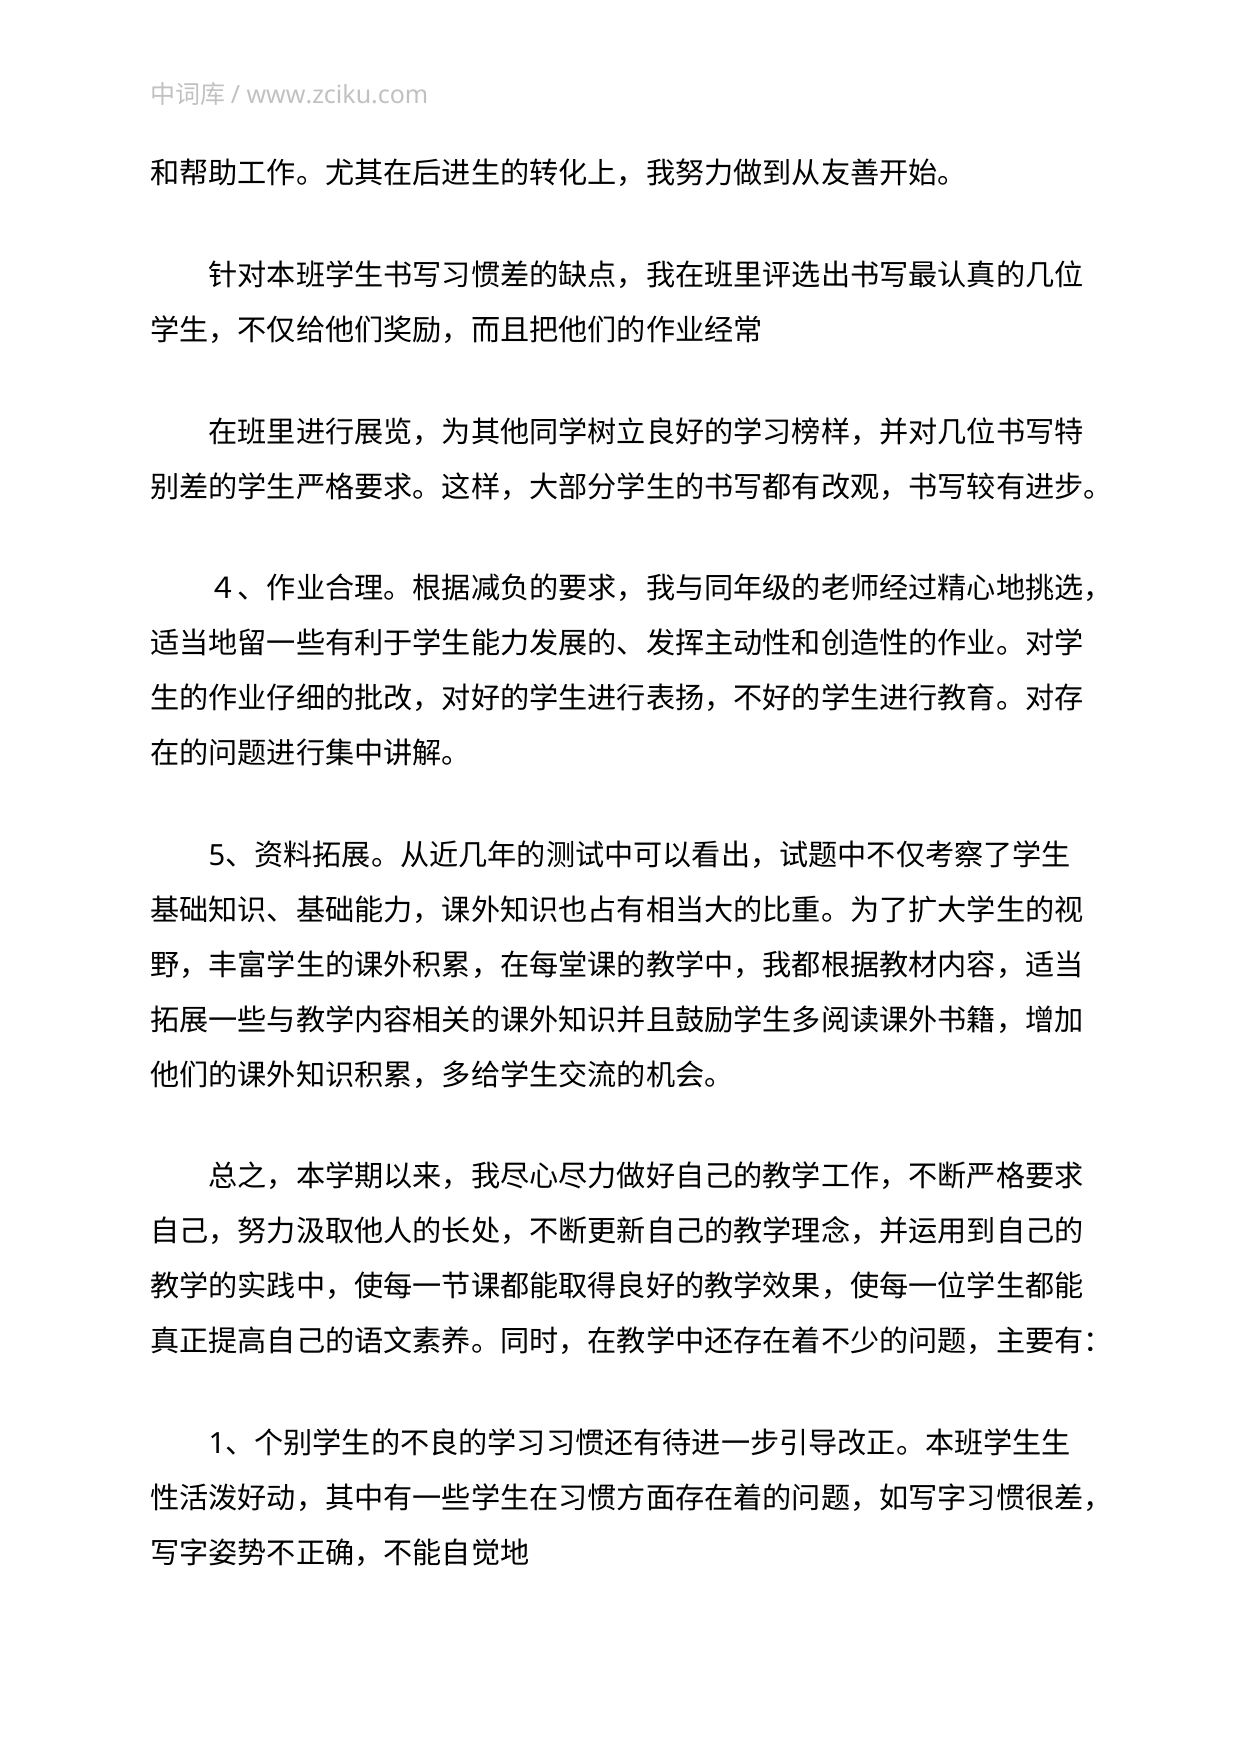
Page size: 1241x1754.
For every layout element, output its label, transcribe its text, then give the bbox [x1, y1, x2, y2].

text 在班里进行展览，为其他同学树立良好的学习榜样，并对几位书写特别差的学生严格要求。这样，大部分学生的书写都有改观，书写较有进步。 [150, 408, 1090, 506]
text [150, 150, 1090, 192]
text 1、个别学生的不良的学习习惯还有待进一步引导改正。本班学生生性活泼好动，其中有一些学生在习惯方面存在着的问题，如写字习惯很差，写字姿势不正确，不能自觉地 [150, 1419, 1090, 1572]
text 总之，本学期以来，我尽心尽力做好自己的教学工作，不断严格要求自己，努力汲取他人的长处，不断更新自己的教学理念，并运用到自己的教学的实践中，使每一节课都能取得良好的教学效果，使每一位学生都能真正提高自己的语文素养。同时，在教学中还存在着不少的问题，主要有： [150, 1153, 1090, 1360]
text 针对本班学生书写习惯差的缺点，我在班里评选出书写最认真的几位学生，不仅给他们奖励，而且把他们的作业经常 [150, 252, 1090, 349]
text ４、作业合理。根据减负的要求，我与同年级的老师经过精心地挑选，适当地留一些有利于学生能力发展的、发挥主动性和创造性的作业。对学生的作业仔细的批改，对好的学生进行表扬，不好的学生进行教育。对存在的问题进行集中讲解。 [150, 565, 1090, 772]
text 5、资料拓展。从近几年的测试中可以看出，试题中不仅考察了学生基础知识、基础能力，课外知识也占有相当大的比重。为了扩大学生的视野，丰富学生的课外积累，在每堂课的教学中，我都根据教材内容，适当拓展一些与教学内容相关的课外知识并且鼓励学生多阅读课外书籍，增加他们的课外知识积累，多给学生交流的机会。 [150, 832, 1090, 1093]
